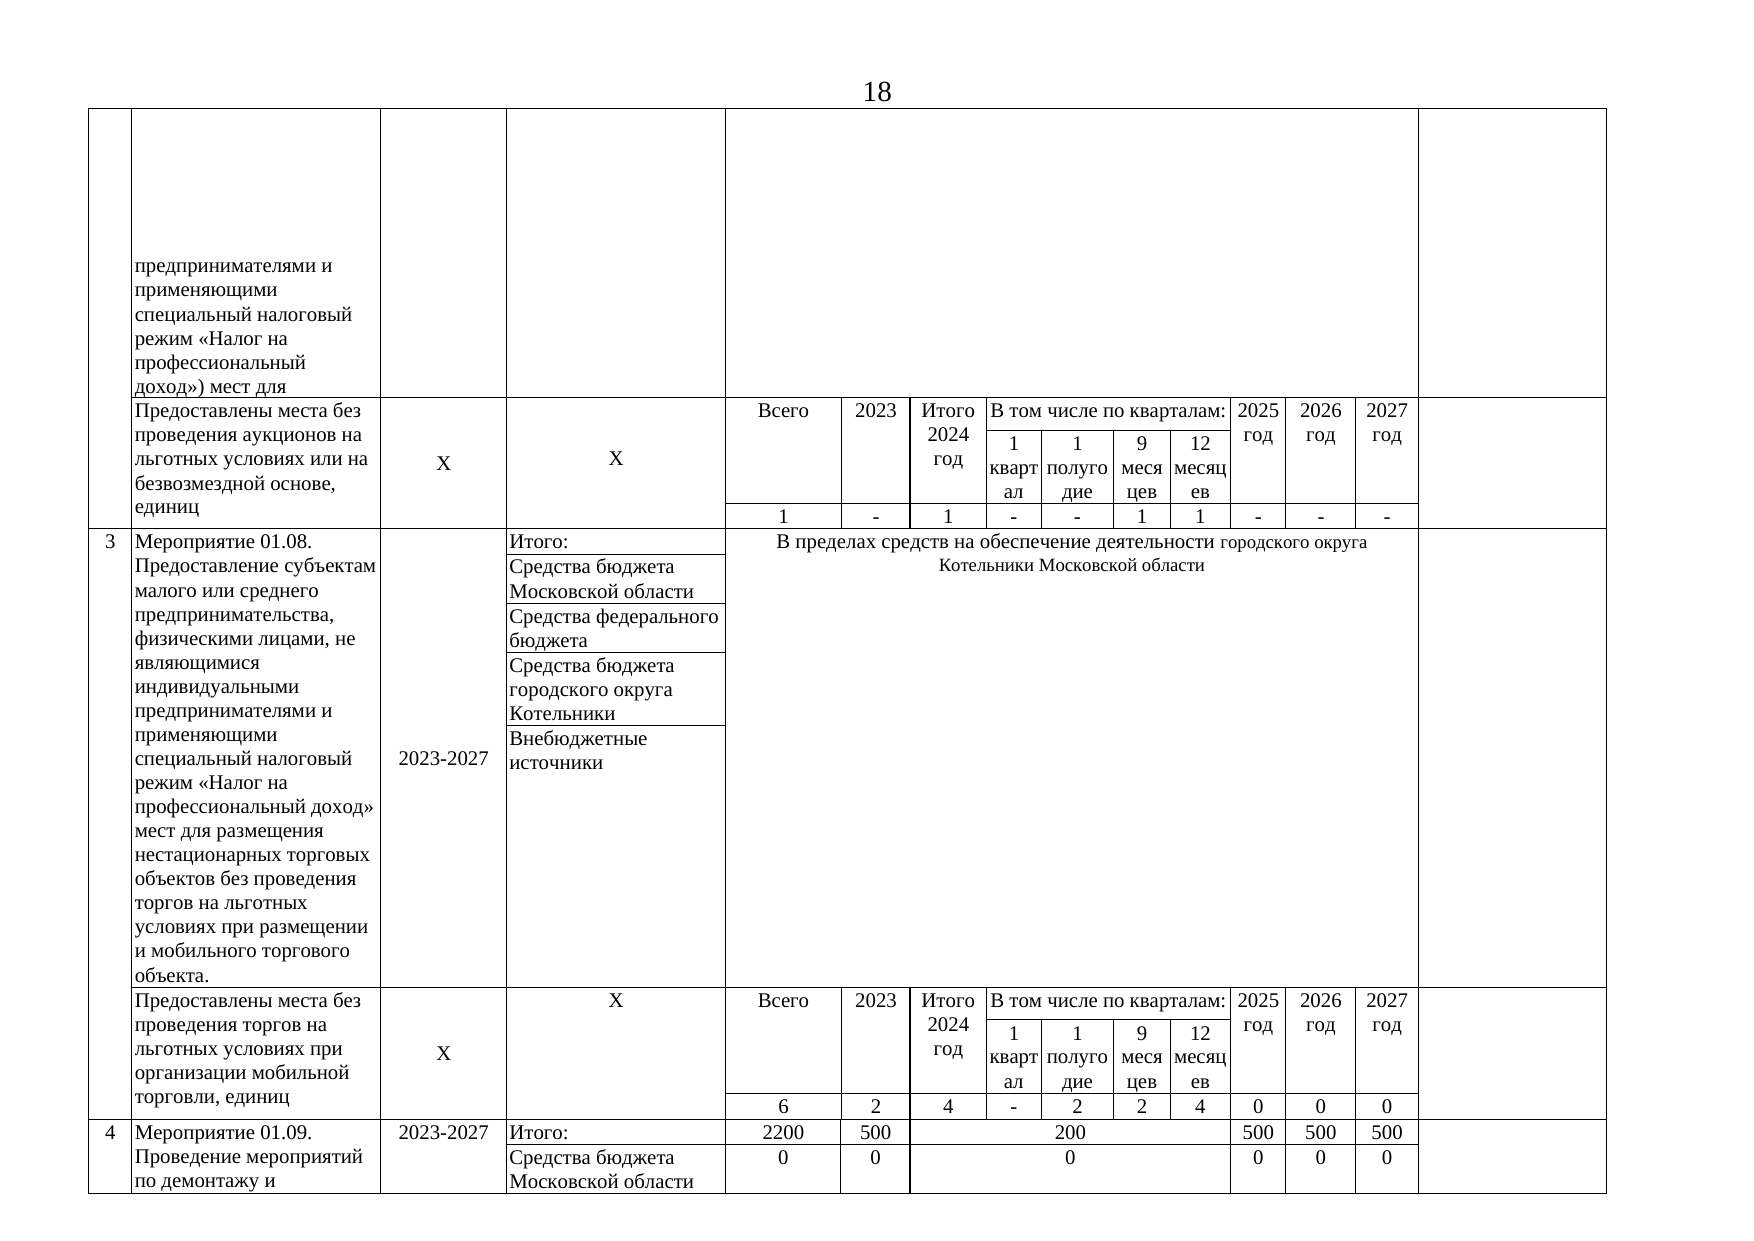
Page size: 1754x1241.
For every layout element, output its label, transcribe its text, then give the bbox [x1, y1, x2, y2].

table_cell 2027 год [1356, 398, 1418, 503]
table_cell Всего [726, 398, 841, 503]
table_cell 0 [1231, 1145, 1285, 1193]
table_cell - [1286, 504, 1355, 528]
table_cell - [987, 504, 1041, 528]
table_cell 2025 год [1231, 988, 1285, 1093]
table_cell Х [381, 988, 506, 1119]
table_cell - [987, 1094, 1041, 1119]
table_cell 1 [911, 504, 986, 528]
table_cell 0 [1356, 1094, 1418, 1119]
table_cell Всего [726, 988, 841, 1093]
table_cell [1419, 1120, 1606, 1193]
table_cell 0 [1286, 1094, 1355, 1119]
table_cell 1 квартал [987, 431, 1041, 503]
table_cell Предоставлены места без проведения аукционов на льготных условиях или на безвозмездной основе, единиц [132, 398, 380, 528]
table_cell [507, 109, 725, 397]
table_cell 500 [1356, 1120, 1418, 1144]
table_cell 1 полугодие [1042, 1020, 1113, 1093]
table_cell Итого: [507, 1120, 725, 1144]
table_cell Средства бюджета городского округа Котельники [507, 653, 725, 725]
table_cell [1419, 529, 1606, 987]
table_cell - [1042, 504, 1113, 528]
table_cell Итого 2024 год [911, 988, 986, 1093]
table_cell [1419, 398, 1606, 528]
table_cell 0 [841, 1145, 909, 1193]
table_cell 500 [841, 1120, 909, 1144]
table_cell 12 месяцев [1171, 431, 1230, 503]
table_cell 2 [1042, 1094, 1113, 1119]
table_cell 1 квартал [987, 1020, 1041, 1093]
table_cell 1 [726, 504, 841, 528]
table_cell [1419, 988, 1606, 1119]
table_cell 0 [1231, 1094, 1285, 1119]
table_cell 2026 год [1286, 398, 1355, 503]
table_cell 4 [1171, 1094, 1230, 1119]
table_cell Итого: [507, 529, 725, 553]
table_cell Средства бюджета Московской области [507, 555, 725, 603]
table_cell Предоставлены места без проведения торгов на льготных условиях при организации мобильной торговли, единиц [132, 988, 380, 1119]
table_cell 500 [1286, 1120, 1355, 1144]
table_cell В пределах средств на обеспечение деятельности городского округа Котельники Московской области [726, 529, 1418, 987]
table_cell Средства федерального бюджета [507, 604, 725, 652]
table_cell 6 [726, 1094, 841, 1119]
table_cell 2 [1114, 1094, 1170, 1119]
table_cell В том числе по кварталам: [987, 398, 1230, 430]
table_cell 2 [842, 1094, 909, 1119]
table_cell 1 полугодие [1042, 431, 1113, 503]
table_cell 2023-2027 [381, 529, 506, 987]
table_cell 9 месяцев [1114, 431, 1170, 503]
table_cell - [842, 504, 909, 528]
table_cell 3 [89, 529, 131, 1119]
table_cell 1 [1171, 504, 1230, 528]
table_cell 2027 год [1356, 988, 1418, 1093]
table_cell 0 [1286, 1145, 1355, 1193]
table_cell 1 [1114, 504, 1170, 528]
table_cell 2026 год [1286, 988, 1355, 1093]
table_cell 2023-2027 [381, 1120, 506, 1193]
table_cell 9 месяцев [1114, 1020, 1170, 1093]
table_cell Х [507, 398, 725, 528]
table_cell 0 [911, 1145, 1230, 1193]
table_cell 4 [89, 1120, 131, 1193]
table_cell 200 [911, 1120, 1230, 1144]
table_cell Х [381, 398, 506, 528]
table_cell Мероприятие 01.08. Предоставление субъектам малого или среднего предпринимательства, физическими лицами, не являющимися индивидуальными предпринимателями и применяющими специальный налоговый режим «Налог на профессиональный доход» мест для размещения нестационарных торговых объектов без проведения торгов на льготных условиях при размещении и мобильного торгового объекта. [132, 529, 380, 987]
table_cell Х [507, 988, 725, 1119]
table_cell В том числе по кварталам: [987, 988, 1230, 1019]
table_cell - [1356, 504, 1418, 528]
table_cell Внебюджетные источники [507, 726, 725, 987]
table_cell 2023 [842, 398, 909, 503]
table_cell 0 [726, 1145, 840, 1193]
table_cell 2025 год [1231, 398, 1285, 503]
table_cell Мероприятие 01.09. Проведение мероприятий по демонтажу и утилизации объектов, размещение которых не соответствует схеме размещения нестационарных торговых объектов** [132, 1120, 380, 1193]
table_cell Итого 2024 год [911, 398, 986, 503]
table_cell 500 [1231, 1120, 1285, 1144]
table_cell 2023 [842, 988, 909, 1093]
table_cell 12 месяцев [1171, 1020, 1230, 1093]
table_cell 0 [1356, 1145, 1418, 1193]
table_cell 4 [911, 1094, 986, 1119]
table_cell Средства бюджета Московской области [507, 1145, 725, 1193]
table_cell - [1231, 504, 1285, 528]
table_cell 2200 [726, 1120, 840, 1144]
